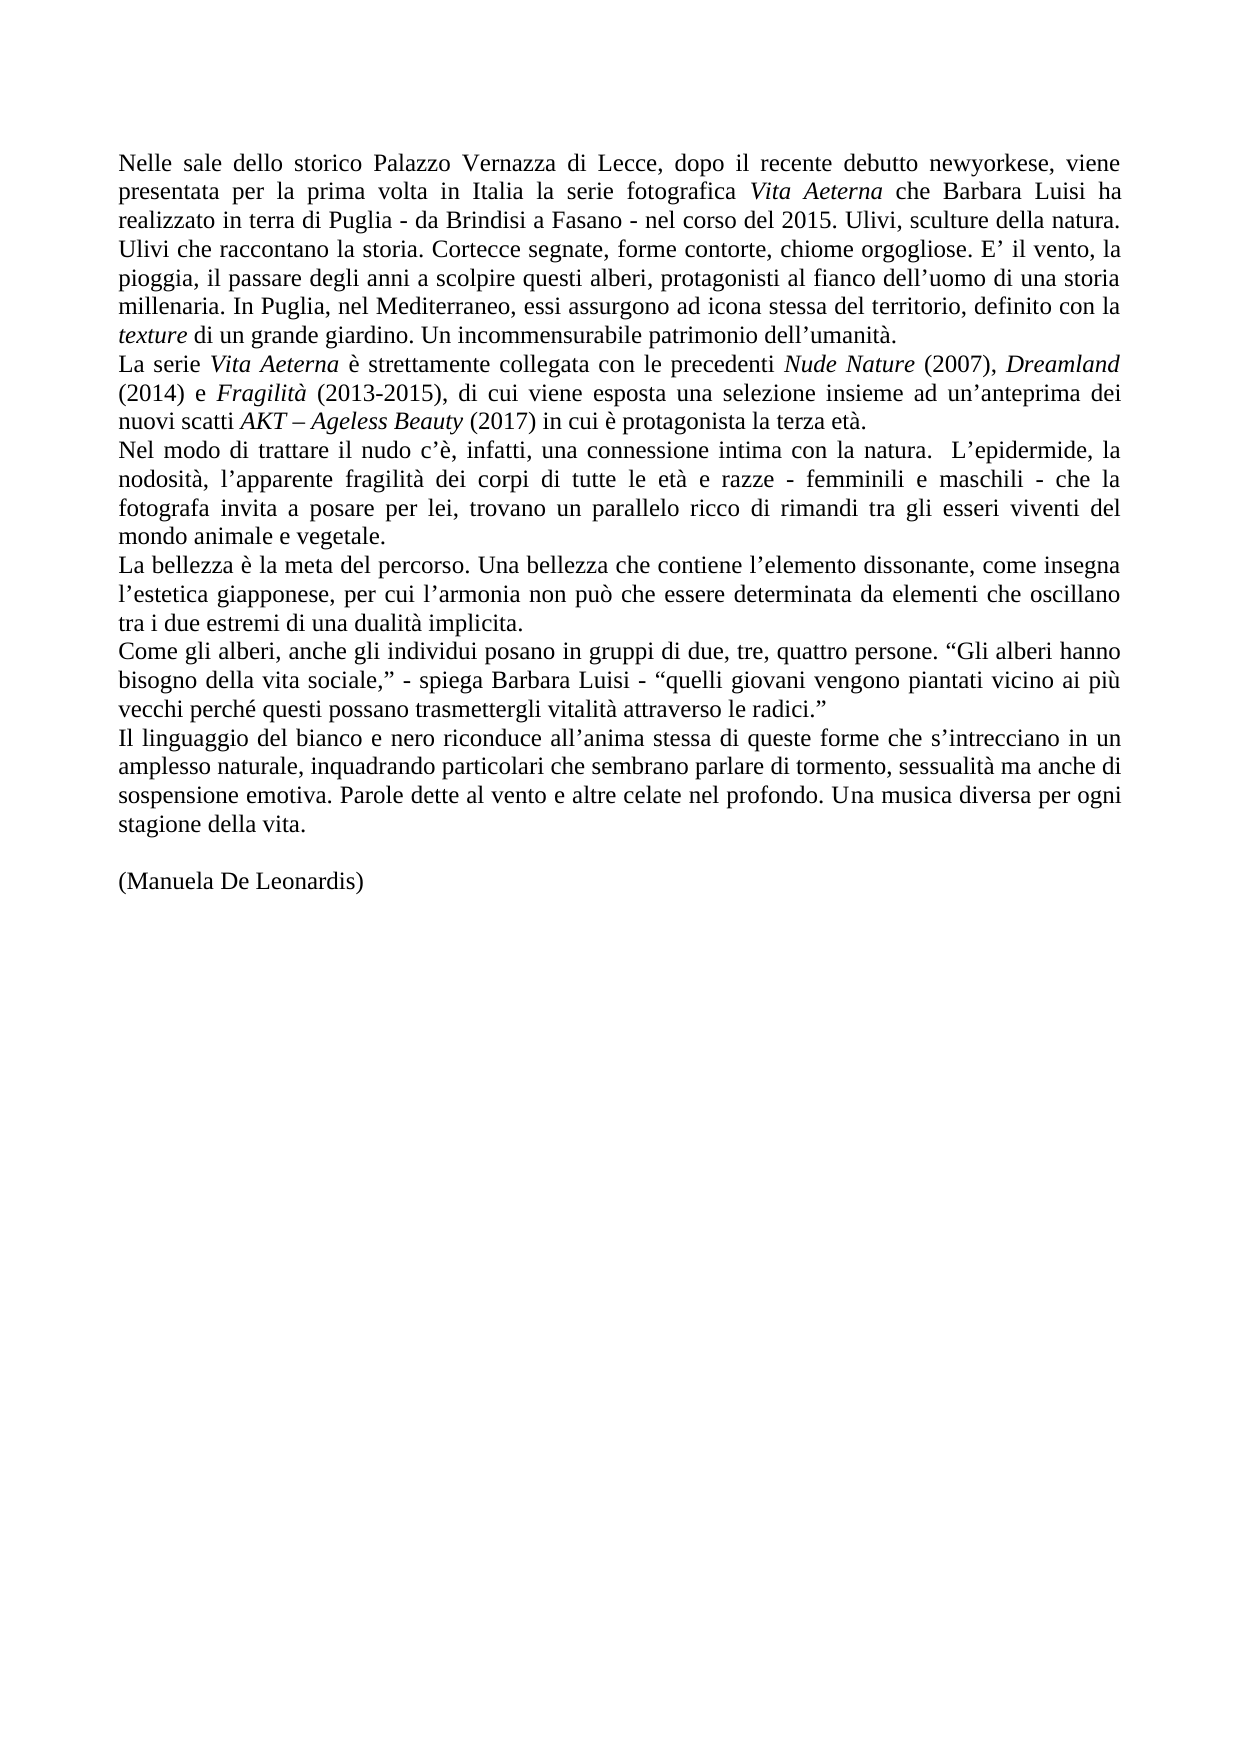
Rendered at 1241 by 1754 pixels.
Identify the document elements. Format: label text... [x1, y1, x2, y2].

text La bellezza è la meta del percorso. Una bellezza che contiene l’elemento dissonante, come insegna l’estetica giapponese, per cui l’armonia non può che essere determinata da elementi che oscillano tra i due estremi di una dualità implicita. [118, 550, 1122, 636]
text La serie Vita Aeterna è strettamente collegata con le precedenti Nude Nature (2007), Dreamland (2014) e Fragilità (2013-2015), di cui viene esposta una selezione insieme ad un’anteprima dei nuovi scatti AKT – Ageless Beauty (2017) in cui è protagonista la terza età. [118, 349, 1122, 435]
text Come gli alberi, anche gli individui posano in gruppi di due, tre, quattro persone. “Gli alberi hanno bisogno della vita sociale,” - spiega Barbara Luisi - “quelli giovani vengono piantati vicino ai più vecchi perché questi possano trasmettergli vitalità attraverso le radici.” [118, 636, 1122, 723]
text Nelle sale dello storico Palazzo Vernazza di Lecce, dopo il recente debutto newyorkese, viene presentata per la prima volta in Italia la serie fotografica Vita Aeterna che Barbara Luisi ha realizzato in terra di Puglia - da Brindisi a Fasano - nel corso del 2015. Ulivi, sculture della natura. Ulivi che raccontano la storia. Cortecce segnate, forme contorte, chiome orgogliose. E’ il vento, la pioggia, il passare degli anni a scolpire questi alberi, protagonisti al fianco dell’uomo di una storia millenaria. In Puglia, nel Mediterraneo, essi assurgono ad icona stessa del territorio, definito con la texture di un grande giardino. Un incommensurabile patrimonio dell’umanità. [118, 148, 1122, 349]
text (Manuela De Leonardis) [118, 866, 1122, 895]
text Il linguaggio del bianco e nero riconduce all’anima stessa di queste forme che s’intrecciano in un amplesso naturale, inquadrando particolari che sembrano parlare di tormento, sessualità ma anche di sospensione emotiva. Parole dette al vento e altre celate nel profondo. Una musica diversa per ogni stagione della vita. [118, 723, 1122, 838]
text Nel modo di trattare il nudo c’è, infatti, una connessione intima con la natura. L’epidermide, la nodosità, l’apparente fragilità dei corpi di tutte le età e razze - femminili e maschili - che la fotografa invita a posare per lei, trovano un parallelo ricco di rimandi tra gli esseri viventi del mondo animale e vegetale. [118, 435, 1122, 550]
